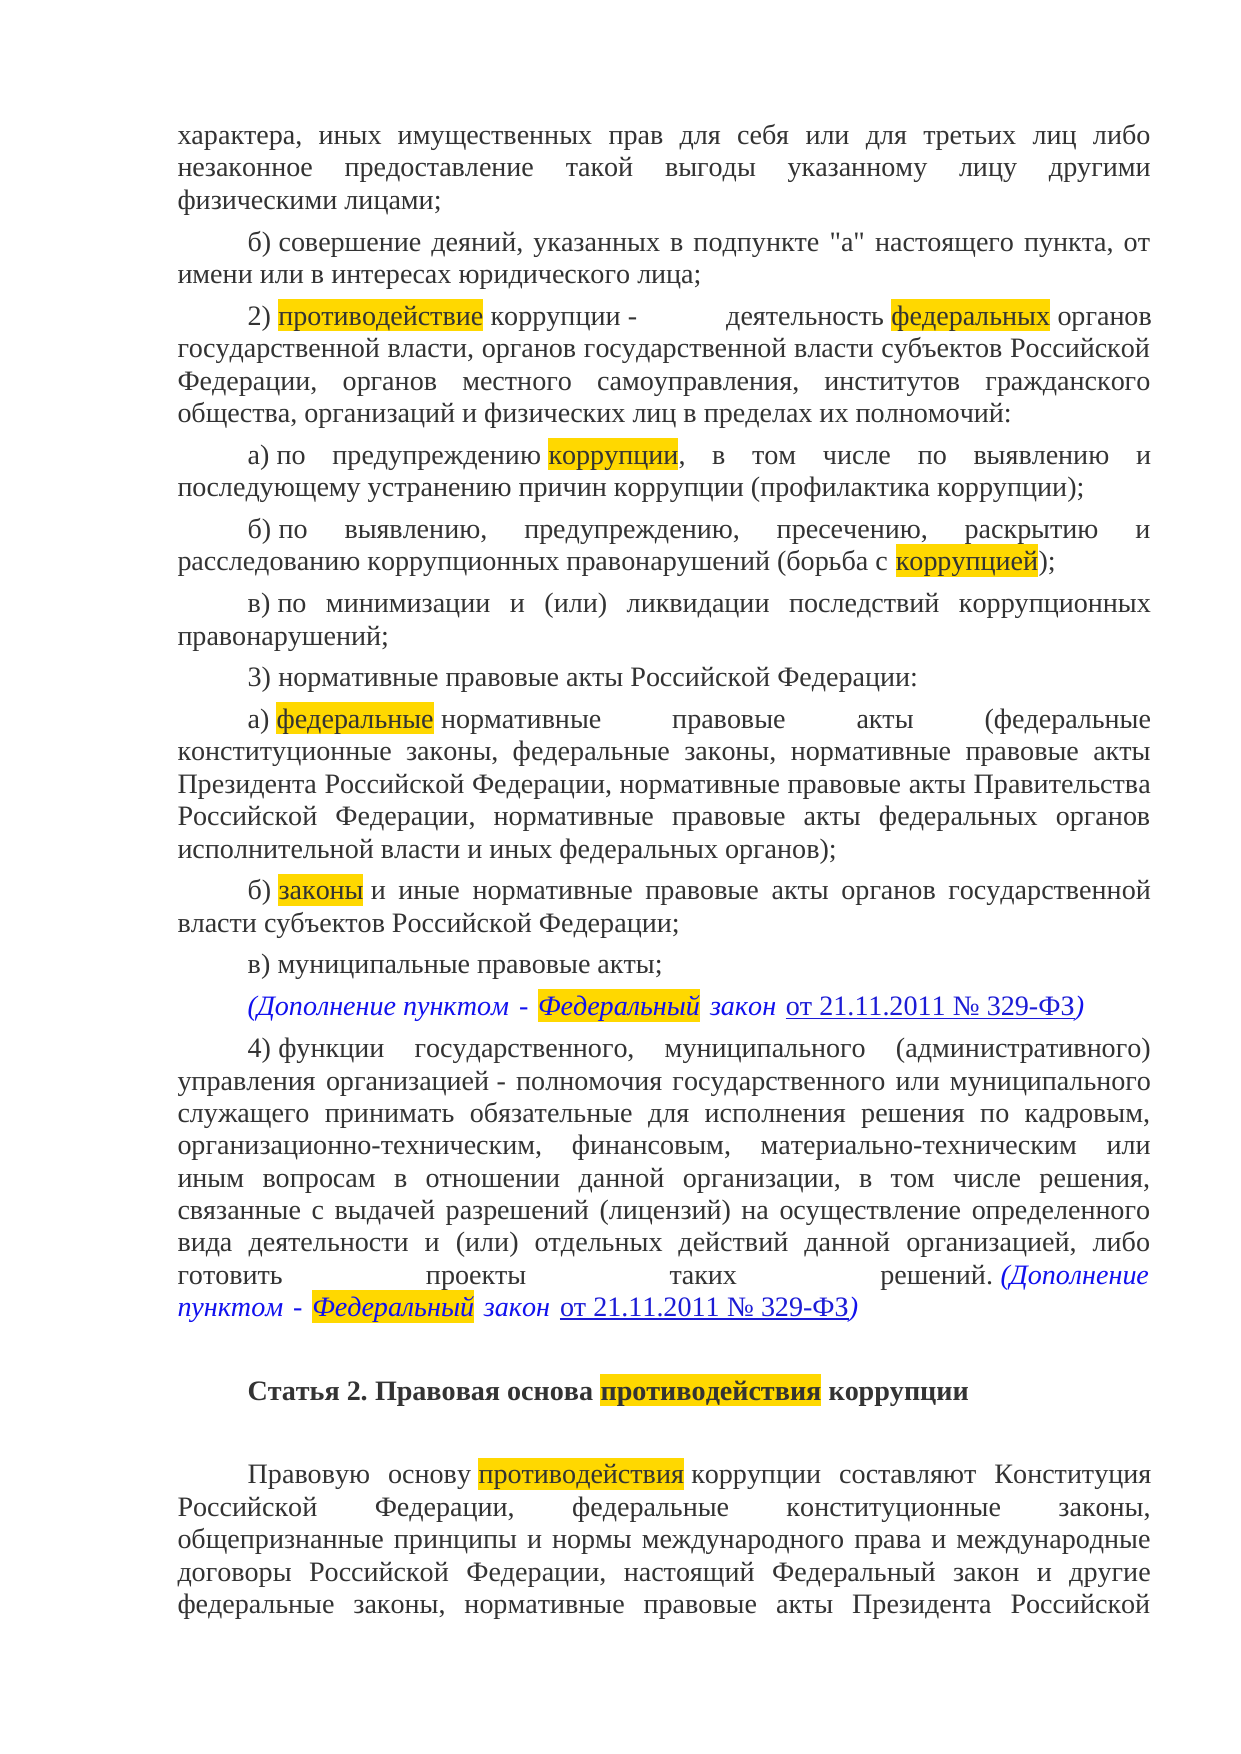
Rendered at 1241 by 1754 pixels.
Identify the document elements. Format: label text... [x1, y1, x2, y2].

text 2) противодействие коррупции - деятельность федеральных органов государственной власти, органов государственной власти субъектов Российской Федерации, органов местного самоуправления, институтов гражданского общества, организаций и физических лиц в пределах их полномочий: [177, 299, 1152, 428]
text б) законы и иные нормативные правовые акты органов государственной власти субъектов Российской Федерации; [177, 873, 1152, 938]
text а) федеральные нормативные правовые акты (федеральные конституционные законы, федеральные законы, нормативные правовые акты Президента Российской Федерации, нормативные правовые акты Правительства Российской Федерации, нормативные правовые акты федеральных органов исполнительной власти и иных федеральных органов); [177, 702, 1152, 864]
text 3) нормативные правовые акты Российской Федерации: [177, 660, 1152, 693]
text в) муниципальные правовые акты; [177, 948, 1152, 980]
text Статья 2. Правовая основа противодействия коррупции [821, 1374, 1152, 1406]
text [177, 1457, 1152, 1619]
text Статья 2. Правовая основа противодействия коррупции [247, 1374, 600, 1406]
text (Дополнение пунктом - Федеральный закон от 21.11.2011 № 329-ФЗ) [177, 989, 538, 1022]
text (Дополнение пунктом - Федеральный закон от 21.11.2011 № 329-ФЗ) [700, 989, 1152, 1022]
text в) по минимизации и (или) ликвидации последствий коррупционных правонарушений; [177, 586, 1152, 651]
text 4) функции государственного, муниципального (административного) управления организацией - полномочия государственного или муниципального служащего принимать обязательные для исполнения решения по кадровым, организационно-техническим, финансовым, материально-техническим или иным вопросам в отношении данной организации, в том числе решения, связанные с выдачей разрешений (лицензий) на осуществление определенного вида деятельности и (или) отдельных действий данной организацией, либо готовить проекты таких решений. (Дополнение пунктом - Федеральный закон от 21.11.2011 № 329-ФЗ) [177, 1031, 1152, 1323]
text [177, 118, 1152, 215]
text б) по выявлению, предупреждению, пресечению, раскрытию и расследованию коррупционных правонарушений (борьба с коррупцией); [177, 512, 1152, 577]
text а) по предупреждению коррупции, в том числе по выявлению и последующему устранению причин коррупции (профилактика коррупции); [177, 438, 1152, 503]
text б) совершение деяний, указанных в подпункте "а" настоящего пункта, от имени или в интересах юридического лица; [177, 225, 1152, 289]
